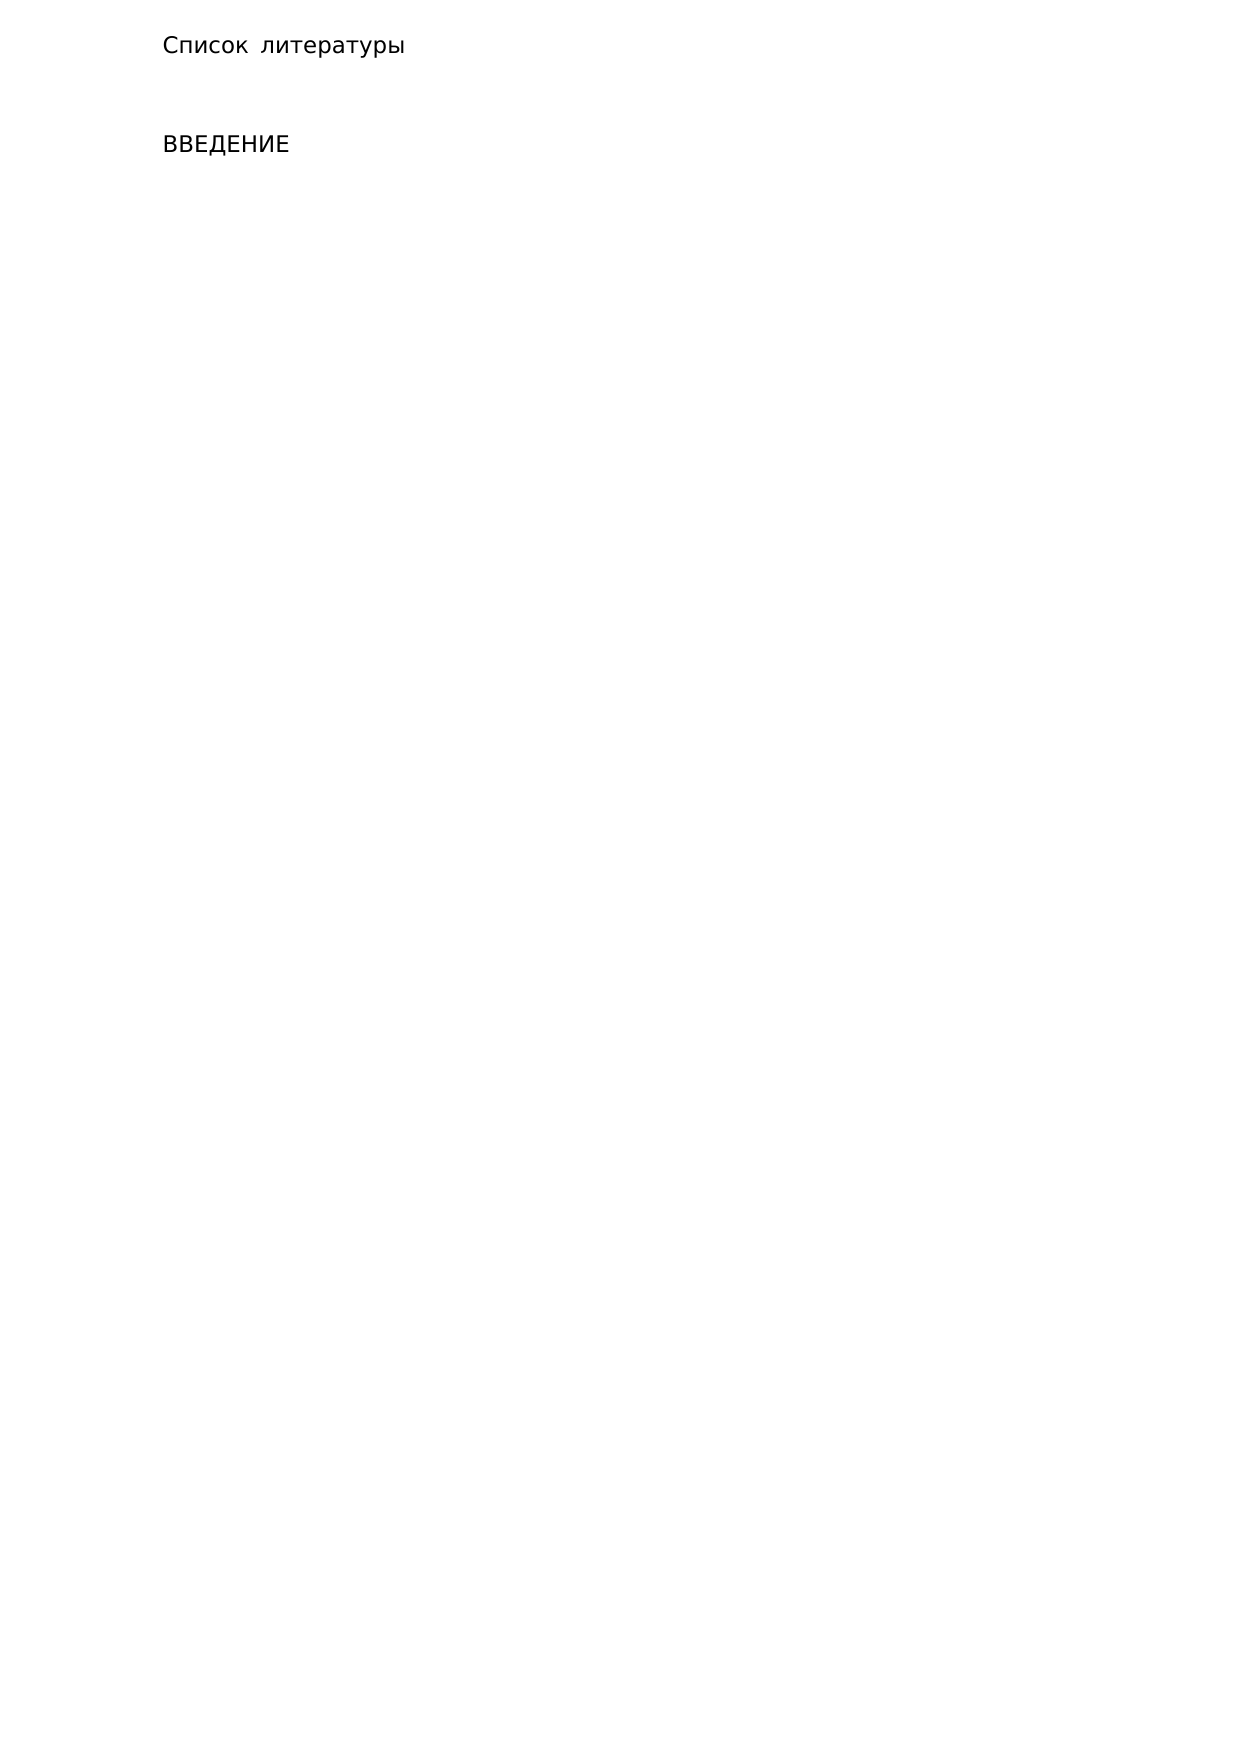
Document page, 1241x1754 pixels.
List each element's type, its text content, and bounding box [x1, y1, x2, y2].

text ВВЕДЕНИЕ [103, 129, 1152, 157]
text Список литературы [103, 29, 1152, 58]
